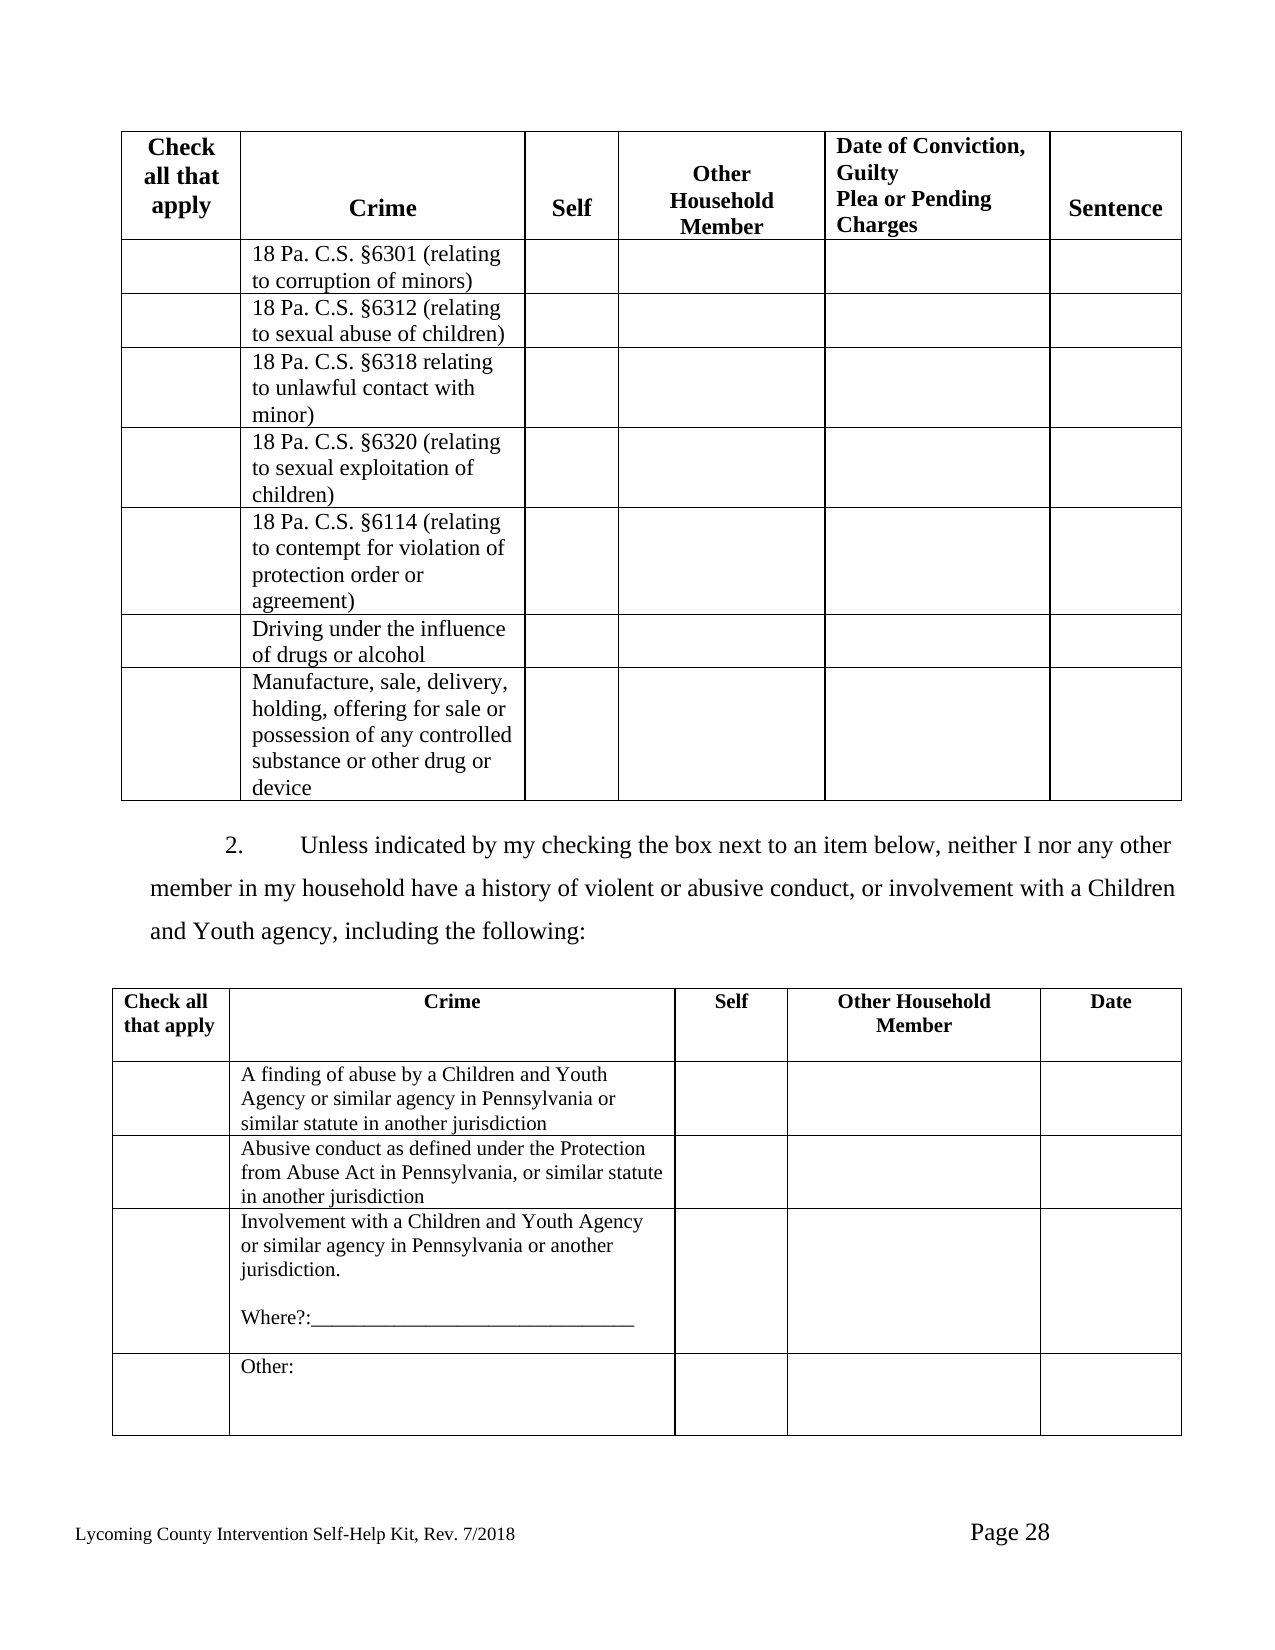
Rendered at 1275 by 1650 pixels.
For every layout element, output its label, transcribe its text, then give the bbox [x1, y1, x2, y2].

table_cell [788, 1209, 1040, 1353]
table_cell [526, 668, 618, 800]
table_cell [526, 348, 618, 427]
table_cell [826, 428, 1049, 507]
table_header Other Household Member [788, 989, 1040, 1061]
table_cell [122, 668, 240, 800]
table_cell [788, 1136, 1040, 1208]
table_header Check all that apply [113, 989, 229, 1061]
table_cell [113, 1136, 229, 1208]
table_cell [526, 615, 618, 667]
table_cell [526, 294, 618, 347]
table_header Check all that apply [122, 132, 240, 239]
table_cell [676, 1209, 787, 1353]
table_cell [826, 508, 1049, 613]
table_cell [619, 615, 824, 667]
table_cell 18 Pa. C.S. §6114 (relating to contempt for violation of protection order or agreement) [241, 508, 524, 613]
table_cell [826, 348, 1049, 427]
table_cell [526, 240, 618, 293]
table_cell [676, 1354, 787, 1434]
table_cell [619, 294, 824, 347]
table_cell [826, 668, 1049, 800]
table_header Self [676, 989, 787, 1061]
table_cell [1041, 1209, 1181, 1353]
table_header Date [1041, 989, 1181, 1061]
table_cell [788, 1062, 1040, 1134]
table_cell [1051, 294, 1181, 347]
table_cell Involvement with a Children and Youth Agency or similar agency in Pennsylvania or another jurisdiction. Where?:_______________________________ [230, 1209, 674, 1353]
table_cell [122, 294, 240, 347]
table_cell [122, 428, 240, 507]
table_cell [1041, 1062, 1181, 1134]
table_cell [113, 1209, 229, 1353]
table_header Crime [230, 989, 674, 1061]
table_header Self [526, 132, 618, 239]
table_header Sentence [1051, 132, 1181, 239]
table_cell [1041, 1354, 1181, 1434]
table_cell Other: [230, 1354, 674, 1434]
table_cell Abusive conduct as defined under the Protection from Abuse Act in Pennsylvania, or similar statute in another jurisdiction [230, 1136, 674, 1208]
table_header Crime [241, 132, 524, 239]
table_cell [619, 508, 824, 613]
table_cell [1051, 668, 1181, 800]
table_cell [619, 428, 824, 507]
table_cell [826, 240, 1049, 293]
list Unless indicated by my checking the box next to an item below, neither I nor any other member in my household have a history of violent or abusive conduct, or involvement with a Children and Youth agency, including the following: [150, 830, 1200, 945]
table_cell [1051, 615, 1181, 667]
table_cell A finding of abuse by a Children and Youth Agency or similar agency in Pennsylvania or similar statute in another jurisdiction [230, 1062, 674, 1134]
table_cell [122, 615, 240, 667]
table_cell [526, 428, 618, 507]
table_cell [788, 1354, 1040, 1434]
table_cell [676, 1062, 787, 1134]
table_header Other Household Member [619, 132, 824, 239]
table_cell [619, 348, 824, 427]
table_cell [826, 294, 1049, 347]
table_cell [1041, 1136, 1181, 1208]
table_cell 18 Pa. C.S. §6301 (relating to corruption of minors) [241, 240, 524, 293]
table_cell 18 Pa. C.S. §6318 relating to unlawful contact with minor) [241, 348, 524, 427]
table_cell [1051, 428, 1181, 507]
table_cell [1051, 508, 1181, 613]
table_cell [619, 240, 824, 293]
table_cell 18 Pa. C.S. §6320 (relating to sexual exploitation of children) [241, 428, 524, 507]
table_cell [826, 615, 1049, 667]
table_cell [1051, 348, 1181, 427]
table_cell [1051, 240, 1181, 293]
table_cell [122, 508, 240, 613]
table_cell [676, 1136, 787, 1208]
table_cell [122, 348, 240, 427]
table_cell [113, 1062, 229, 1134]
table_header Date of Conviction, Guilty Plea or Pending Charges [826, 132, 1049, 239]
table_cell [619, 668, 824, 800]
table_cell [526, 508, 618, 613]
table_cell Manufacture, sale, delivery, holding, offering for sale or possession of any controlled substance or other drug or device [241, 668, 524, 800]
table_cell 18 Pa. C.S. §6312 (relating to sexual abuse of children) [241, 294, 524, 347]
table_cell [113, 1354, 229, 1434]
table_cell Driving under the influence of drugs or alcohol [241, 615, 524, 667]
table_cell [122, 240, 240, 293]
